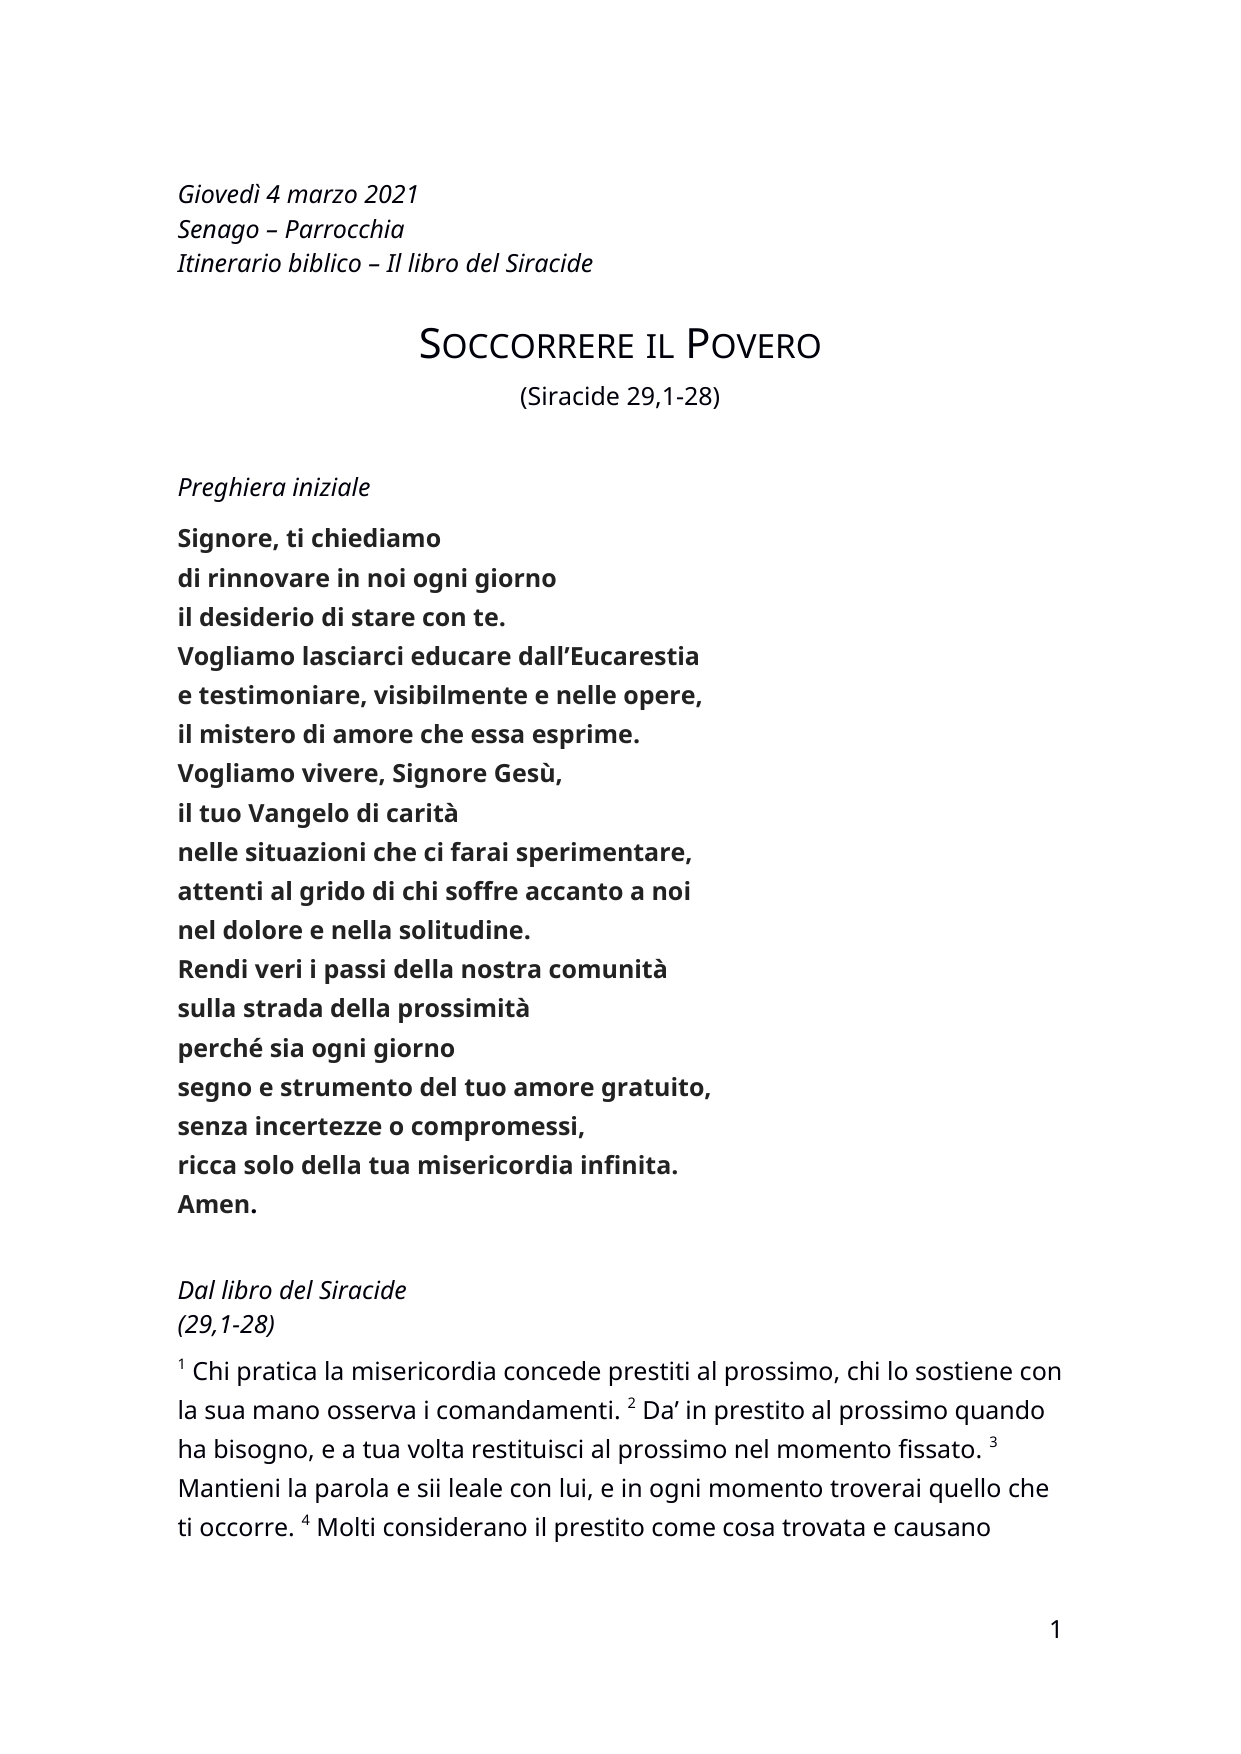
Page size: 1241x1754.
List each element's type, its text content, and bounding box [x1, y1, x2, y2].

text Dal libro del Siracide [177, 1273, 1063, 1307]
text (29,1-28) [177, 1307, 1063, 1341]
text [177, 1353, 1063, 1544]
text Preghiera iniziale [177, 469, 1063, 503]
text Itinerario biblico – Il libro del Siracide [177, 245, 1063, 279]
text Soccorrere il Povero [177, 313, 1063, 370]
text Signore, ti chiediamo di rinnovare in noi ogni giorno il desiderio di stare con te. Vogliamo lasciarci educare dall’Eucarestia e testimoniare, visibilmente e nelle opere, il mistero di amore che essa esprime. Vogliamo vivere, Signore Gesù, il tuo Vangelo di carità nelle situazioni che ci farai sperimentare, attenti al grido di chi soffre accanto a noi nel dolore e nella solitudine. Rendi veri i passi della nostra comunità sulla strada della prossimità perché sia ogni giorno segno e strumento del tuo amore gratuito, senza incertezze o compromessi, ricca solo della tua misericordia infinita. Amen. [177, 521, 1063, 1221]
text Giovedì 4 marzo 2021 [177, 177, 1063, 211]
text Senago – Parrocchia [177, 211, 1063, 245]
text (Siracide 29,1-28) [177, 379, 1063, 413]
